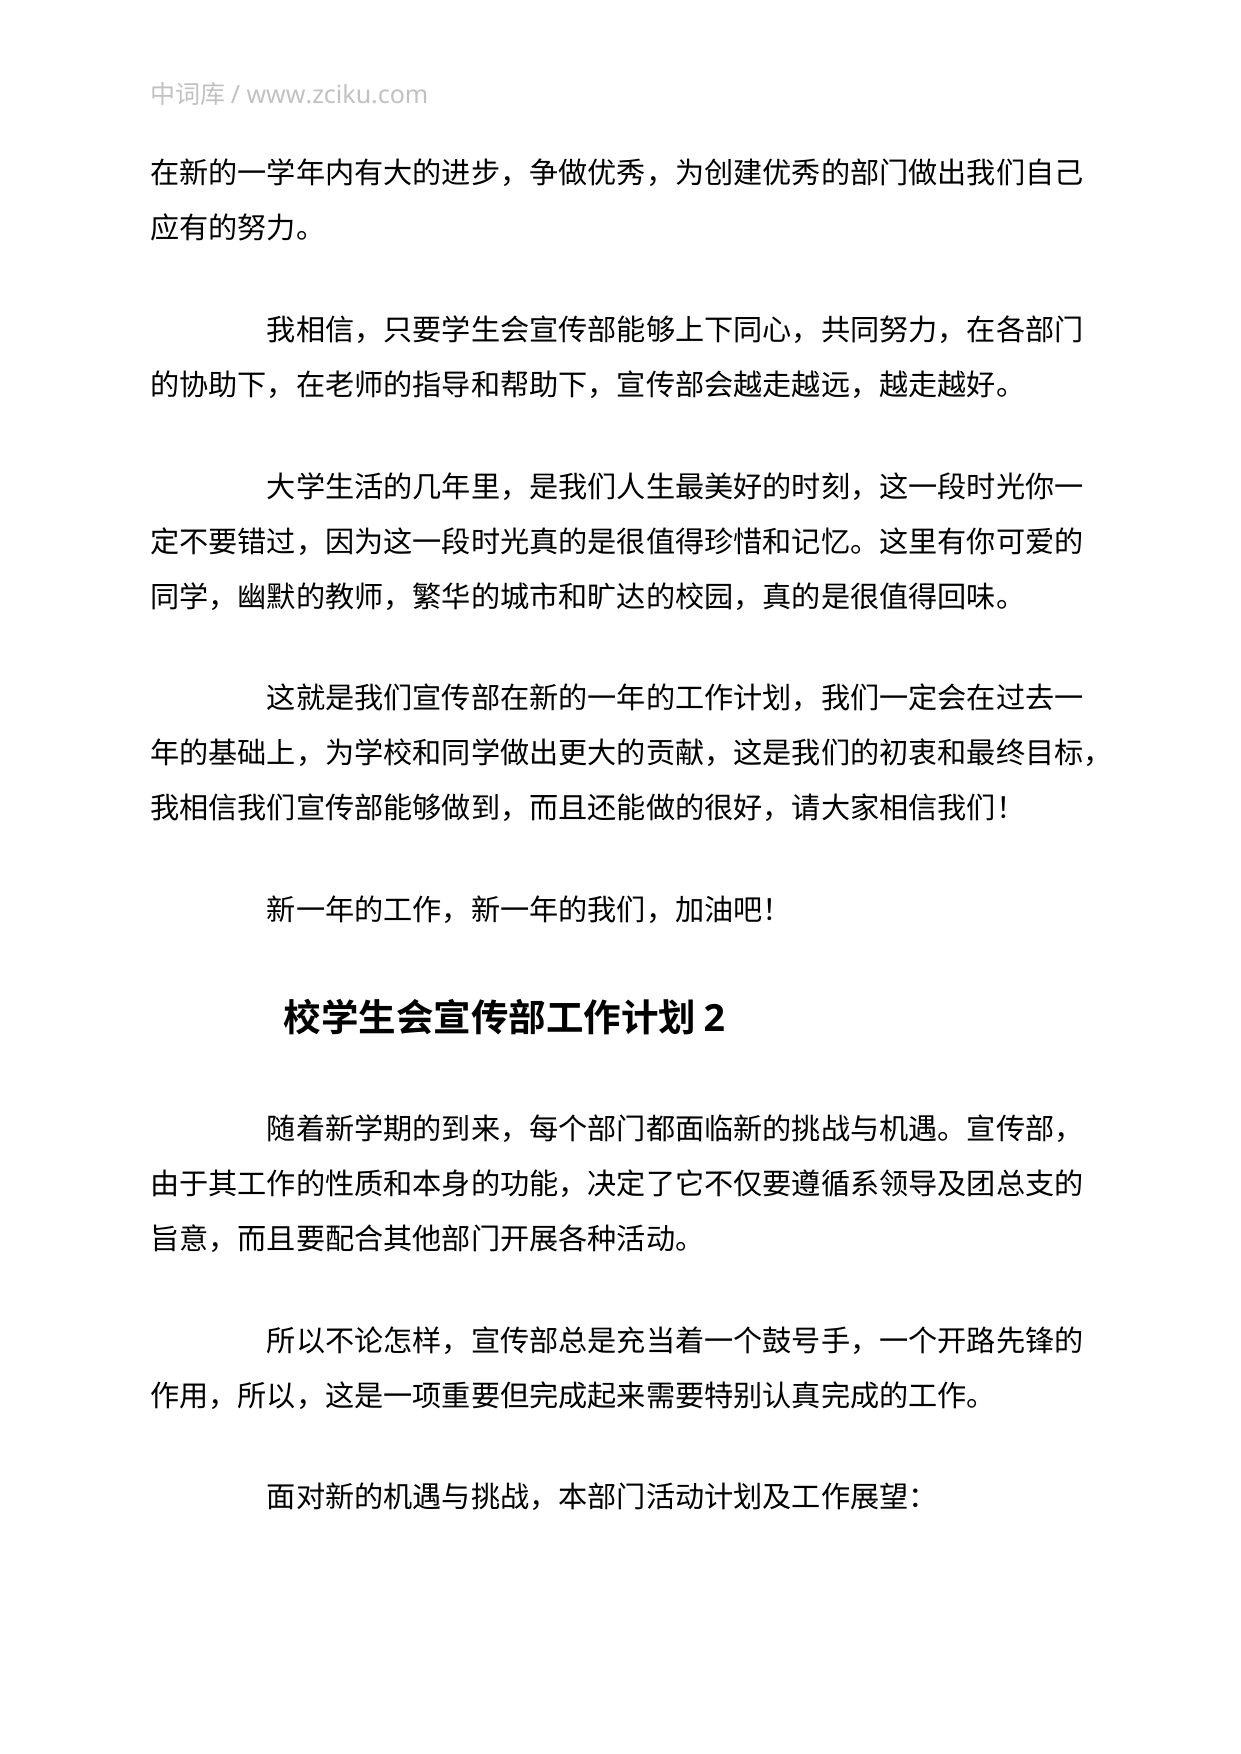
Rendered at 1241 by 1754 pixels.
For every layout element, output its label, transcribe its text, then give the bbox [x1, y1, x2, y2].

text 所以不论怎样，宣传部总是充当着一个鼓号手，一个开路先锋的作用，所以，这是一项重要但完成起来需要特别认真完成的工作。 [150, 1317, 1090, 1414]
text 随着新学期的到来，每个部门都面临新的挑战与机遇。宣传部，由于其工作的性质和本身的功能，决定了它不仅要遵循系领导及团总支的旨意，而且要配合其他部门开展各种活动。 [150, 1106, 1090, 1258]
text 新一年的工作，新一年的我们，加油吧！ [150, 886, 1090, 929]
text 校学生会宣传部工作计划2 [150, 988, 1090, 1043]
text 这就是我们宣传部在新的一年的工作计划，我们一定会在过去一年的基础上，为学校和同学做出更大的贡献，这是我们的初衷和最终目标，我相信我们宣传部能够做到，而且还能做的很好，请大家相信我们！ [150, 675, 1090, 827]
text 我相信，只要学生会宣传部能够上下同心，共同努力，在各部门的协助下，在老师的指导和帮助下，宣传部会越走越远，越走越好。 [150, 307, 1090, 404]
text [150, 150, 1090, 247]
text 大学生活的几年里，是我们人生最美好的时刻，这一段时光你一定不要错过，因为这一段时光真的是很值得珍惜和记忆。这里有你可爱的同学，幽默的教师，繁华的城市和旷达的校园，真的是很值得回味。 [150, 463, 1090, 615]
text 面对新的机遇与挑战，本部门活动计划及工作展望： [150, 1474, 1090, 1516]
